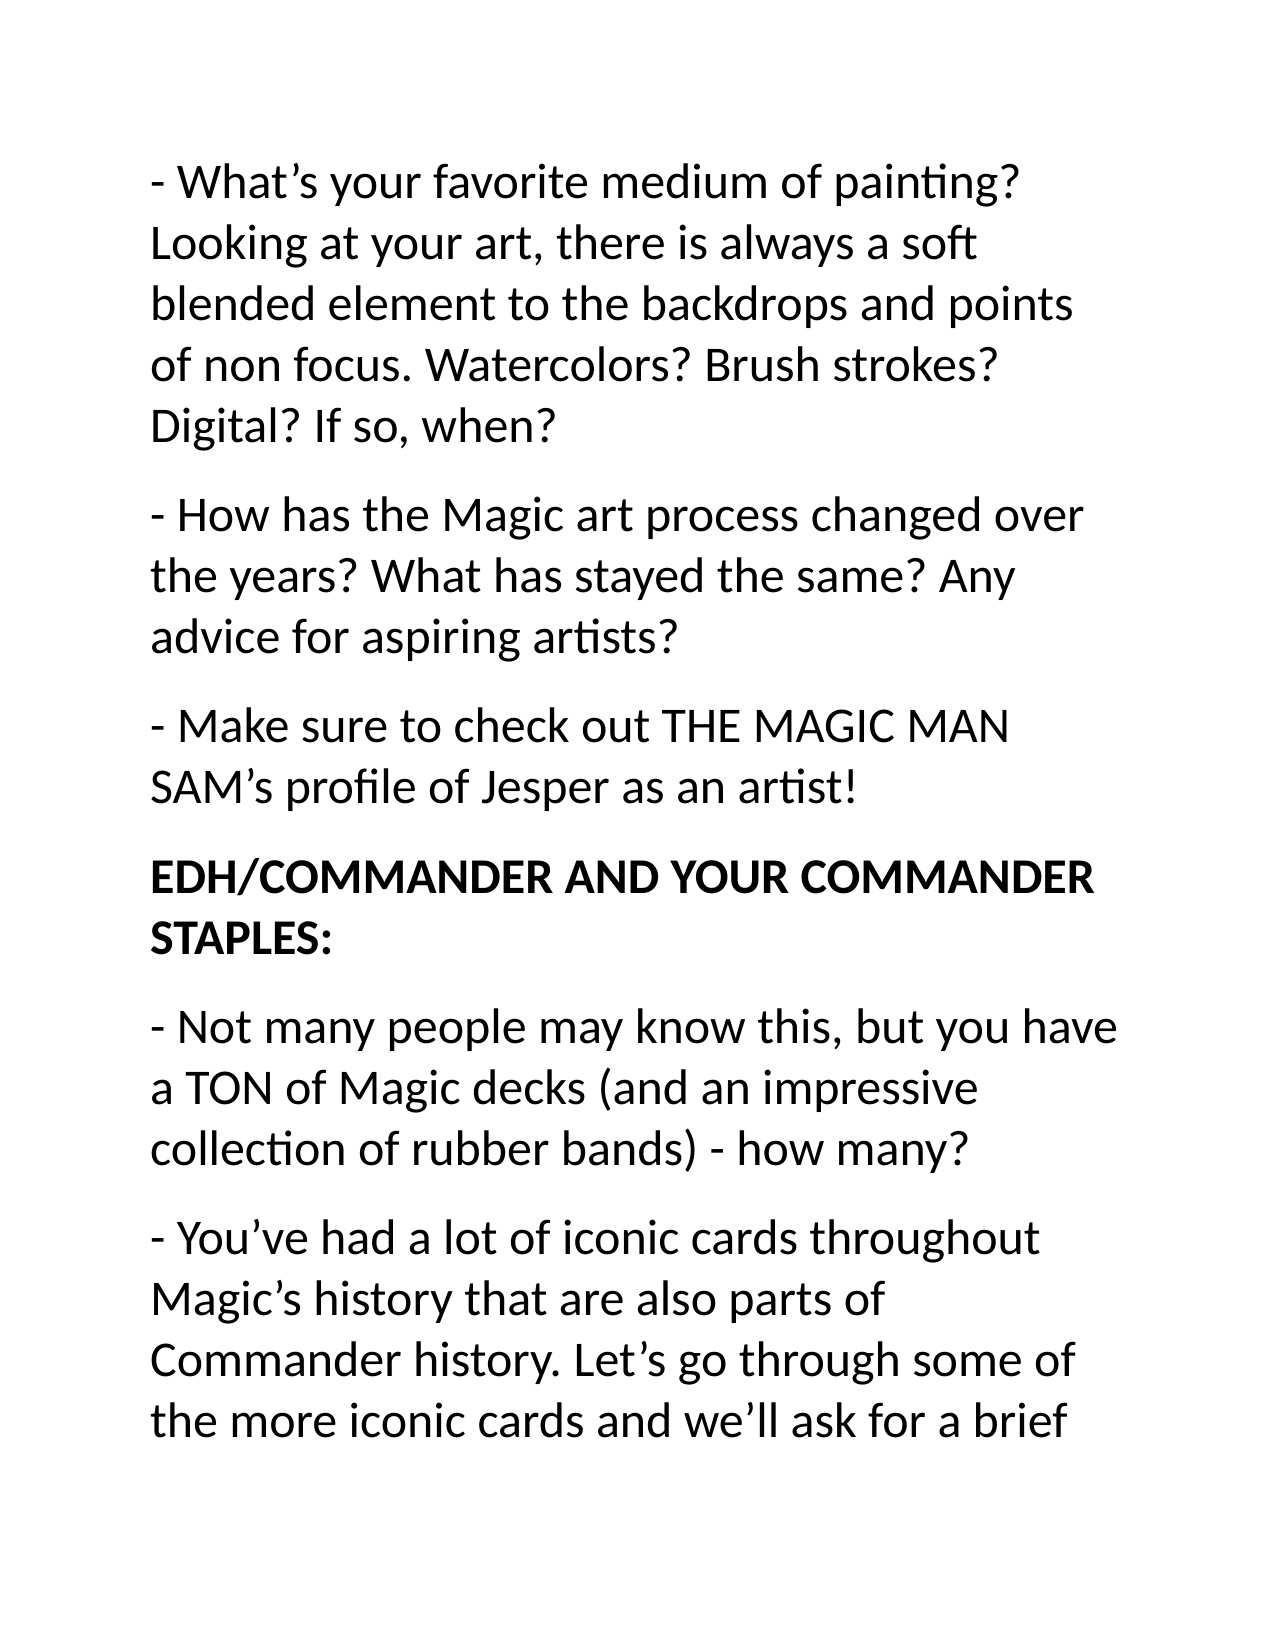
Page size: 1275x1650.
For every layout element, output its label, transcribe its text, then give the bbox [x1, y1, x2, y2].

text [150, 150, 1125, 272]
text EDH/COMMANDER AND YOUR COMMANDER STAPLES: [150, 997, 1125, 1119]
text - Not many people may know this, but you have a TON of Magic decks (and an impressive collection of rubber bands) - how many? [150, 1148, 1125, 1331]
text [150, 1360, 1125, 1482]
text - What’s your favorite medium of painting? Looking at your art, there is always a soft blended element to the backdrops and points of non focus. Watercolors? Brush strokes? Digital? If so, when? [150, 301, 1125, 606]
text - Make sure to check out THE MAGIC MAN SAM’s profile of Jesper as an artist! [150, 847, 1125, 969]
text - How has the Magic art process changed over the years? What has stayed the same? Any advice for aspiring artists? [150, 635, 1125, 818]
